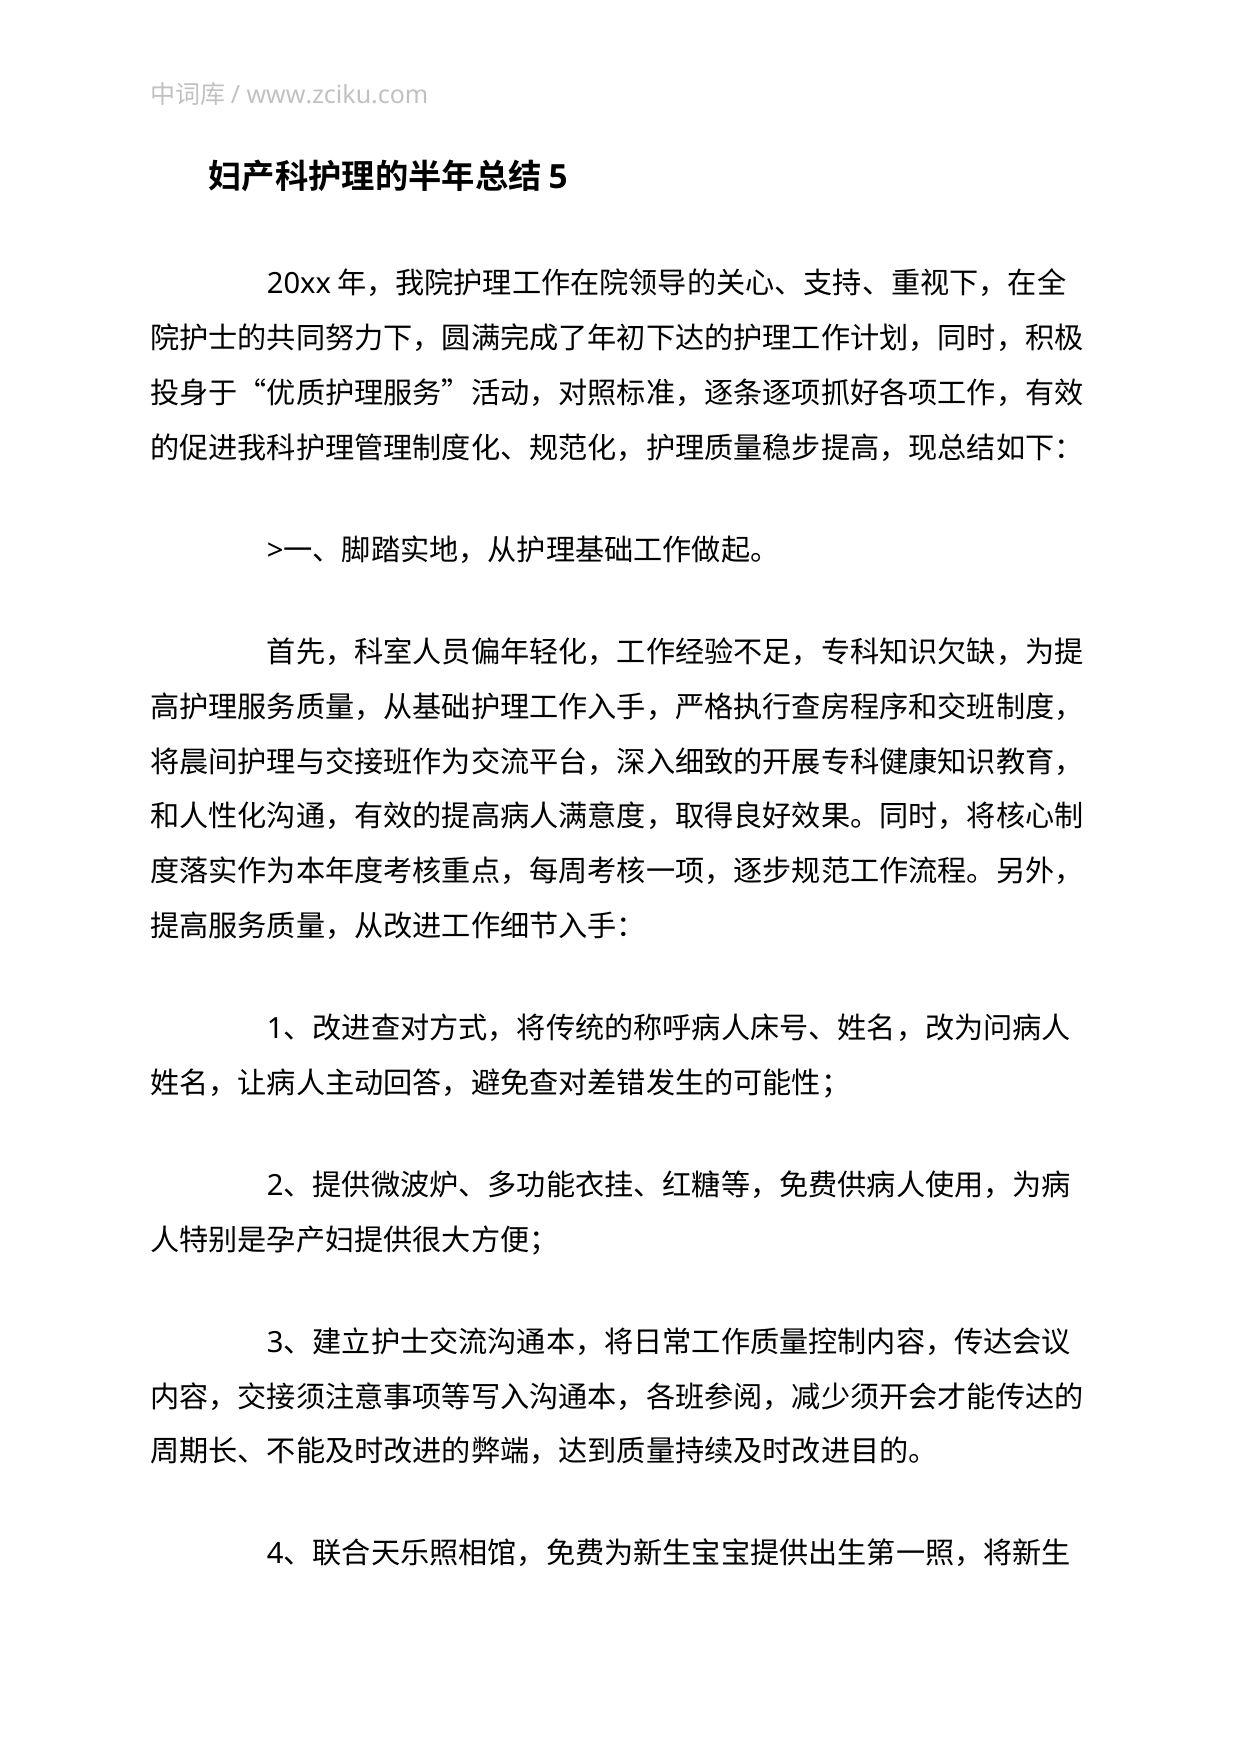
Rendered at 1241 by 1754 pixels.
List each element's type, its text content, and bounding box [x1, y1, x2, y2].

text 首先，科室人员偏年轻化，工作经验不足，专科知识欠缺，为提高护理服务质量，从基础护理工作入手，严格执行查房程序和交班制度，将晨间护理与交接班作为交流平台，深入细致的开展专科健康知识教育，和人性化沟通，有效的提高病人满意度，取得良好效果。同时，将核心制度落实作为本年度考核重点，每周考核一项，逐步规范工作流程。另外，提高服务质量，从改进工作细节入手： [150, 628, 1090, 945]
text 妇产科护理的半年总结5 [150, 150, 1090, 198]
text >一、脚踏实地，从护理基础工作做起。 [150, 526, 1090, 569]
text 1、改进查对方式，将传统的称呼病人床号、姓名，改为问病人姓名，让病人主动回答，避免查对差错发生的可能性； [150, 1004, 1090, 1102]
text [150, 1530, 1090, 1572]
text 20xx年，我院护理工作在院领导的关心、支持、重视下，在全院护士的共同努力下，圆满完成了年初下达的护理工作计划，同时，积极投身于“优质护理服务”活动，对照标准，逐条逐项抓好各项工作，有效的促进我科护理管理制度化、规范化，护理质量稳步提高，现总结如下： [150, 260, 1090, 467]
text 3、建立护士交流沟通本，将日常工作质量控制内容，传达会议内容，交接须注意事项等写入沟通本，各班参阅，减少须开会才能传达的周期长、不能及时改进的弊端，达到质量持续及时改进目的。 [150, 1318, 1090, 1470]
text 2、提供微波炉、多功能衣挂、红糖等，免费供病人使用，为病人特别是孕产妇提供很大方便； [150, 1161, 1090, 1259]
